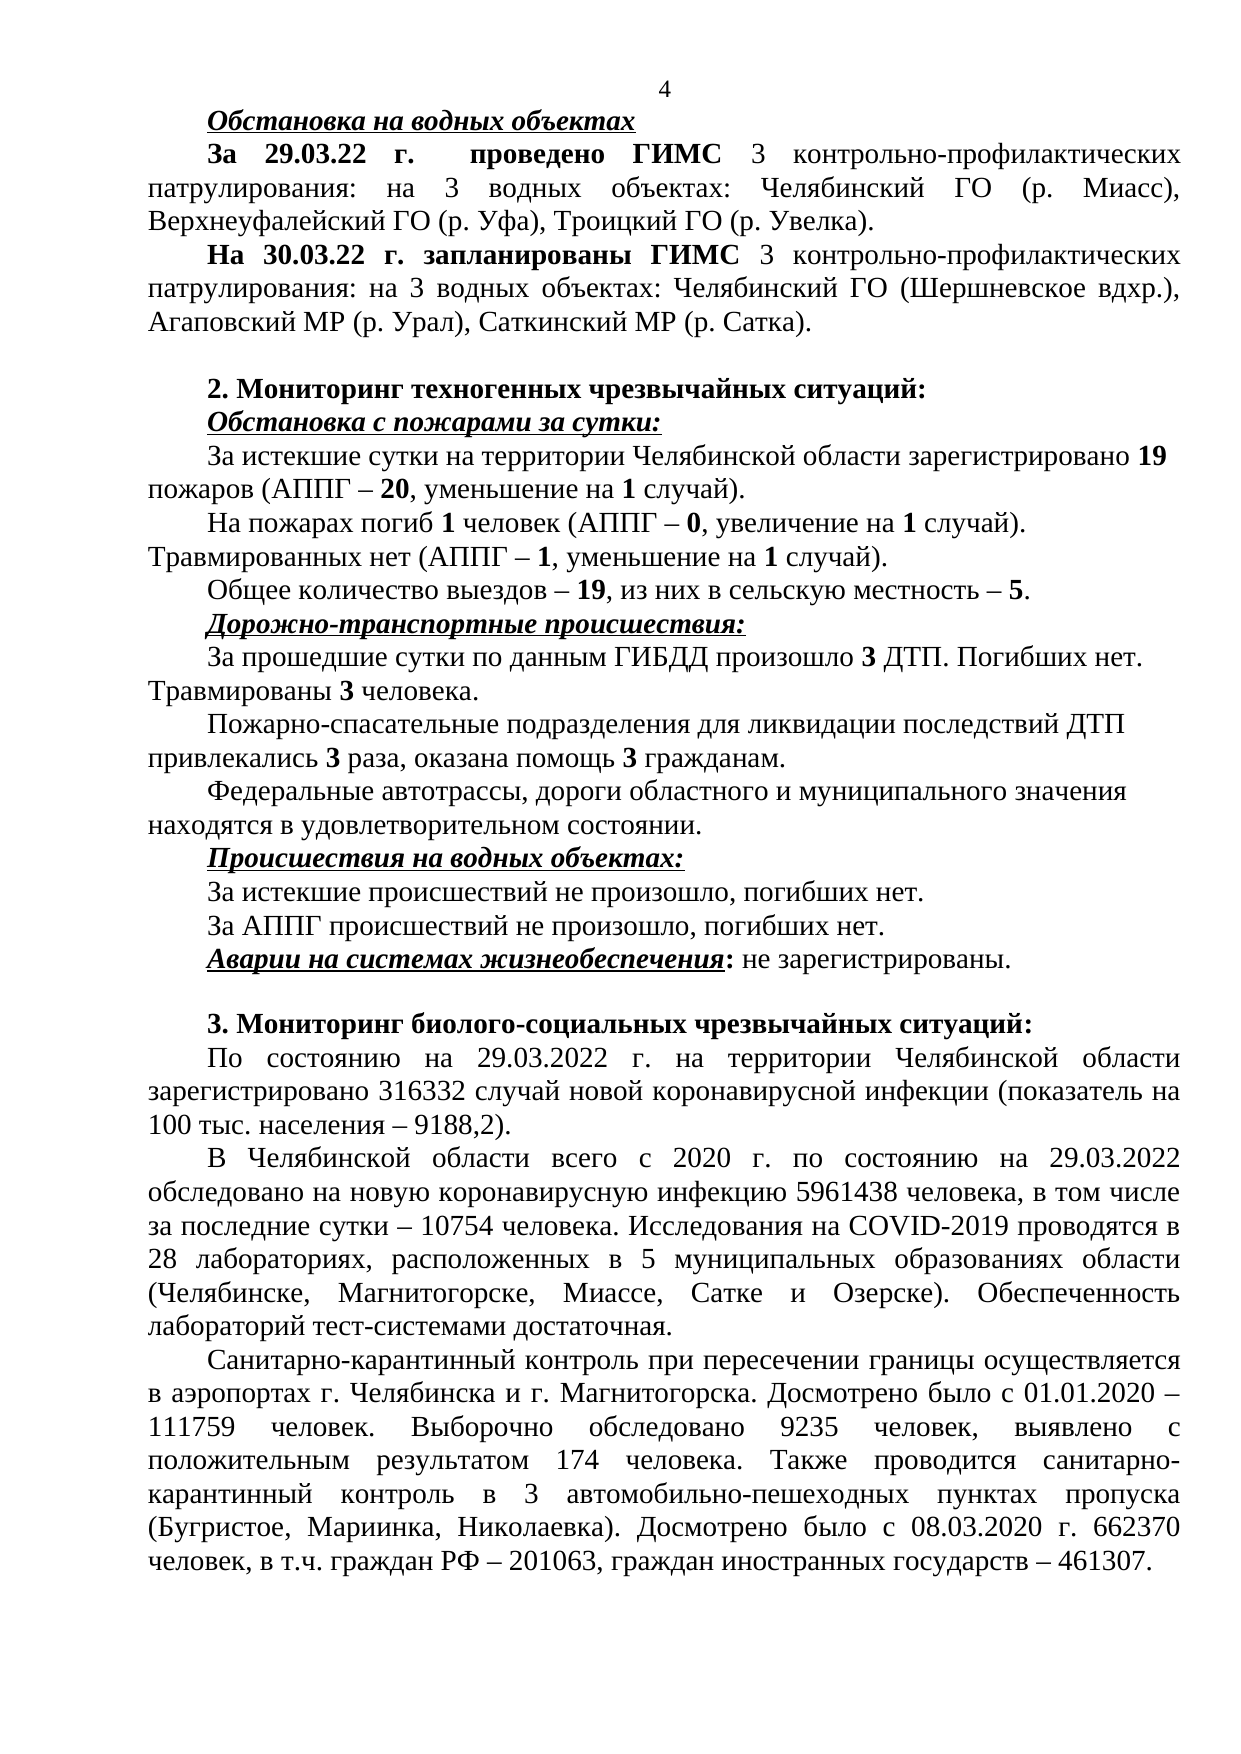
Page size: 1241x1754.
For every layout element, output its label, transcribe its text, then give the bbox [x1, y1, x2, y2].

text За 29.03.22 г. проведено ГИМС 3 контрольно-профилактических патрулирования: на 3 водных объектах: Челябинский ГО (р. Миасс), Верхнеуфалейский ГО (р. Уфа), Троицкий ГО (р. Увелка). [148, 136, 1181, 237]
text В Челябинской области всего с 2020 г. по состоянию на 29.03.2022 обследовано на новую коронавирусную инфекцию 5961438 человека, в том числе за последние сутки – 10754 человека. Исследования на COVID-2019 проводятся в 28 лабораториях, расположенных в 5 муниципальных образованиях области (Челябинске, Магнитогорске, Миассе, Сатке и Озерске). Обеспеченность лабораторий тест-системами достаточная. [148, 1141, 1181, 1342]
text Происшествия на водных объектах: [148, 841, 1181, 874]
text Федеральные автотрассы, дороги областного и муниципального значения находятся в удовлетворительном состоянии. [148, 773, 1181, 841]
text Аварии на системах жизнеобеспечения: не зарегистрированы. [148, 941, 1181, 975]
text Общее количество выездов – 19, из них в сельскую местность – 5. [148, 572, 1181, 606]
text За АППГ происшествий не произошло, погибших нет. [148, 908, 1181, 941]
text За истекшие сутки на территории Челябинской области зарегистрировано 19 пожаров (АППГ – 20, уменьшение на 1 случай). [148, 438, 1181, 505]
text На пожарах погиб 1 человек (АППГ – 0, увеличение на 1 случай). Травмированных нет (АППГ – 1, уменьшение на 1 случай). [148, 505, 1181, 572]
text За истекшие происшествий не произошло, погибших нет. [148, 874, 1181, 908]
text По состоянию на 29.03.2022 г. на территории Челябинской области зарегистрировано 316332 случай новой коронавирусной инфекции (показатель на 100 тыс. населения – 9188,2). [148, 1040, 1181, 1141]
text На 30.03.22 г. запланированы ГИМС 3 контрольно-профилактических патрулирования: на 3 водных объектах: Челябинский ГО (Шершневское вдхр.), Агаповский МР (р. Урал), Саткинский МР (р. Сатка). [148, 237, 1181, 337]
text Дорожно-транспортные происшествия: [148, 606, 1181, 639]
text Пожарно-спасательные подразделения для ликвидации последствий ДТП привлекались 3 раза, оказана помощь 3 гражданам. [148, 706, 1181, 773]
text Обстановка на водных объектах [148, 103, 1181, 136]
text Санитарно-карантинный контроль при пересечении границы осуществляется в аэропортах г. Челябинска и г. Магнитогорска. Досмотрено было с 01.01.2020 – 111759 человек. Выборочно обследовано 9235 человек, выявлено с положительным результатом 174 человека. Также проводится санитарно-карантинный контроль в 3 автомобильно-пешеходных пунктах пропуска (Бугристое, Мариинка, Николаевка). Досмотрено было с 08.03.2020 г. 662370 человек, в т.ч. граждан РФ – 201063, граждан иностранных государств – 461307. [148, 1342, 1181, 1577]
text За прошедшие сутки по данным ГИБДД произошло 3 ДТП. Погибших нет. Травмированы 3 человека. [148, 639, 1181, 706]
text 3. Мониторинг биолого-социальных чрезвычайных ситуаций: [148, 1008, 1181, 1040]
text 2. Мониторинг техногенных чрезвычайных ситуаций: [148, 371, 1181, 404]
text Обстановка с пожарами за сутки: [148, 404, 1181, 438]
